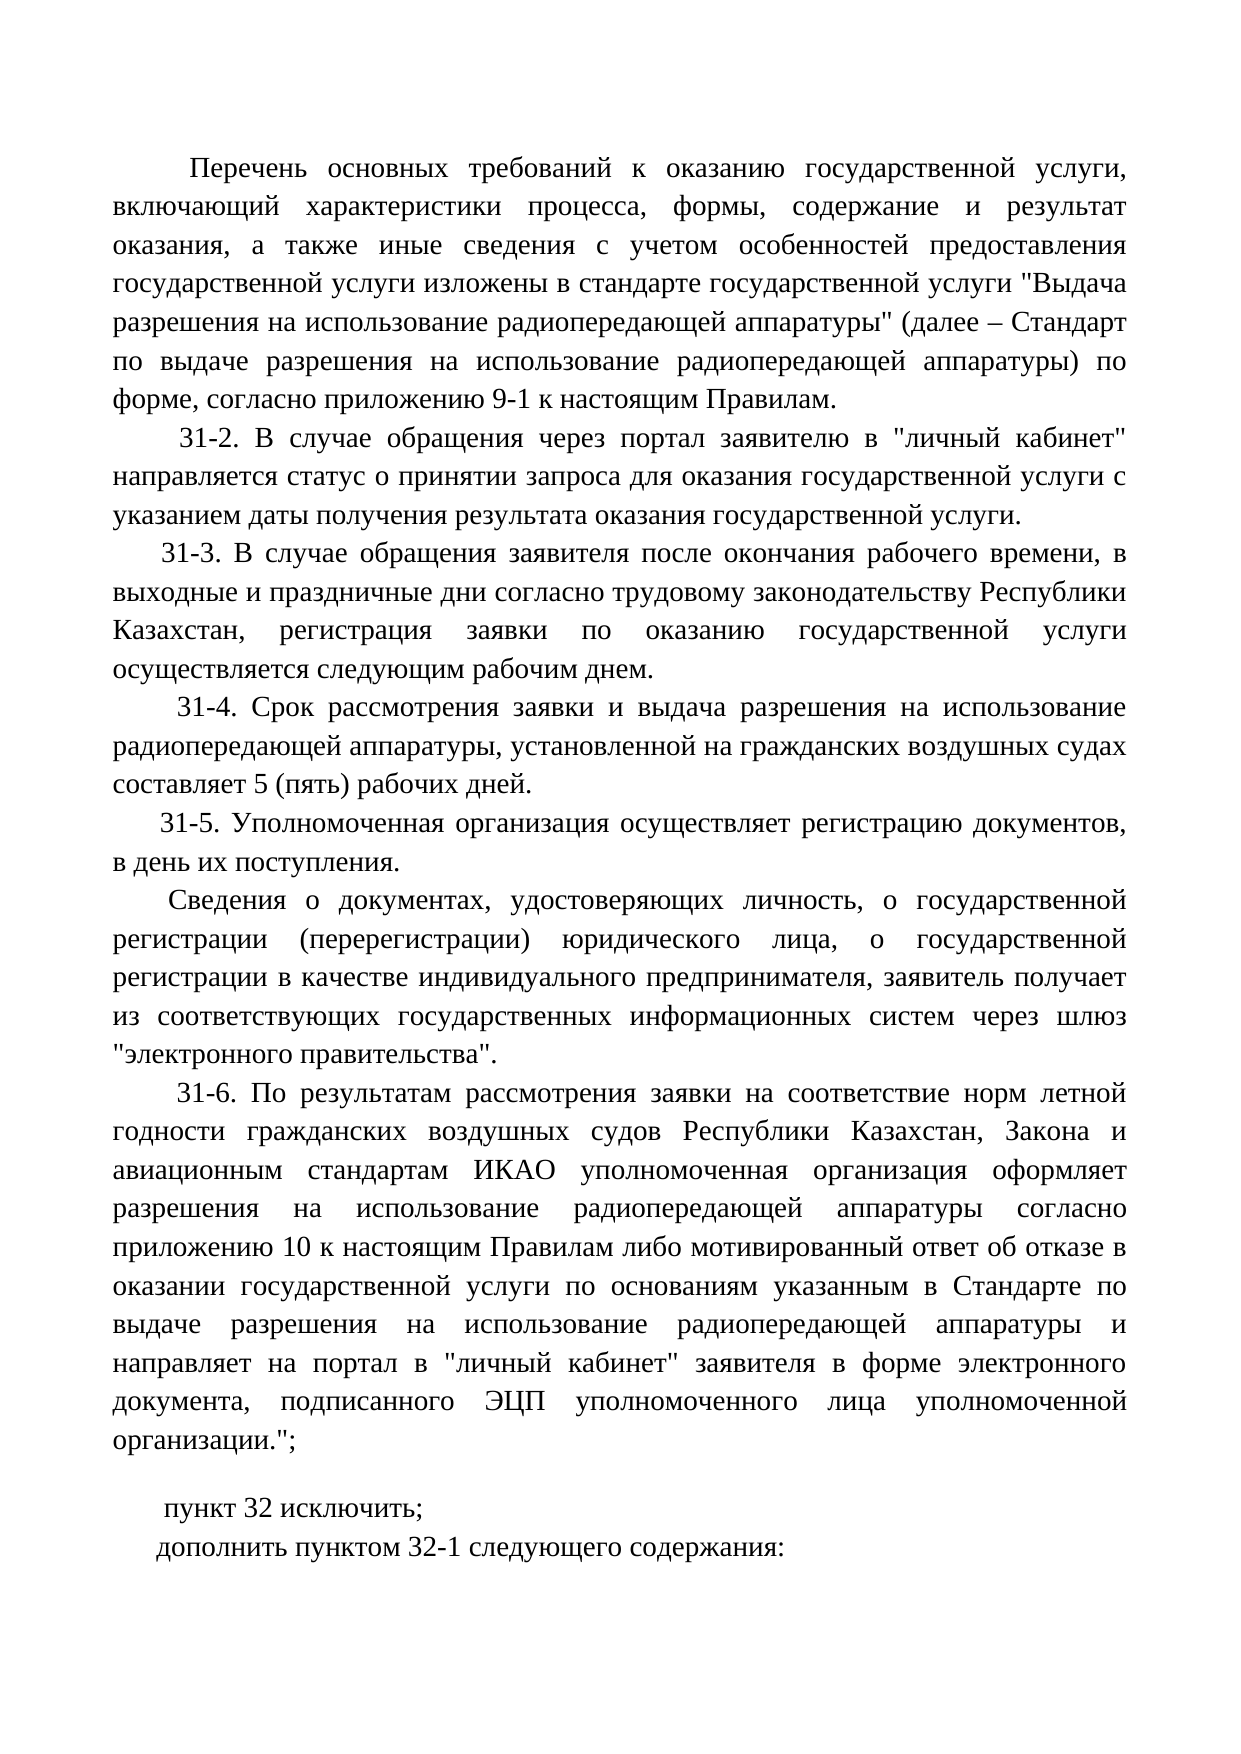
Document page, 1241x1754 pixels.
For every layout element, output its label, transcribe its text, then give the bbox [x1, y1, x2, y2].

text Сведения о документах, удостоверяющих личность, о государственной регистрации (перерегистрации) юридического лица, о государственной регистрации в качестве индивидуального предпринимателя, заявитель получает из соответствующих государственных информационных систем через шлюз "электронного правительства". [112, 882, 1128, 1070]
text 31-5. Уполномоченная организация осуществляет регистрацию документов, в день их поступления. [112, 805, 1128, 877]
text 31-3. В случае обращения заявителя после окончания рабочего времени, в выходные и праздничные дни согласно трудовому законодательству Республики Казахстан, регистрация заявки по оказанию государственной услуги осуществляется следующим рабочим днем. [112, 535, 1128, 684]
text дополнить пунктом 32-1 следующего содержания: [112, 1529, 1128, 1563]
text пункт 32 исключить; [112, 1491, 1128, 1524]
text 31-4. Срок рассмотрения заявки и выдача разрешения на использование радиопередающей аппаратуры, установленной на гражданских воздушных судах составляет 5 (пять) рабочих дней. [112, 689, 1128, 800]
text Перечень основных требований к оказанию государственной услуги, включающий характеристики процесса, формы, содержание и результат оказания, а также иные сведения с учетом особенностей предоставления государственной услуги изложены в стандарте государственной услуги "Выдача разрешения на использование радиопередающей аппаратуры" (далее – Стандарт по выдаче разрешения на использование радиопередающей аппаратуры) по форме, согласно приложению 9-1 к настоящим Правилам. [112, 150, 1128, 415]
text 31-2. В случае обращения через портал заявителю в "личный кабинет" направляется статус о принятии запроса для оказания государственной услуги с указанием даты получения результата оказания государственной услуги. [112, 420, 1128, 530]
text 31-6. По результатам рассмотрения заявки на соответствие норм летной годности гражданских воздушных судов Республики Казахстан, Закона и авиационным стандартам ИКАО уполномоченная организация оформляет разрешения на использование радиопередающей аппаратуры согласно приложению 10 к настоящим Правилам либо мотивированный ответ об отказе в оказании государственной услуги по основаниям указанным в Стандарте по выдаче разрешения на использование радиопередающей аппаратуры и направляет на портал в "личный кабинет" заявителя в форме электронного документа, подписанного ЭЦП уполномоченного лица уполномоченной организации."; [112, 1075, 1128, 1455]
